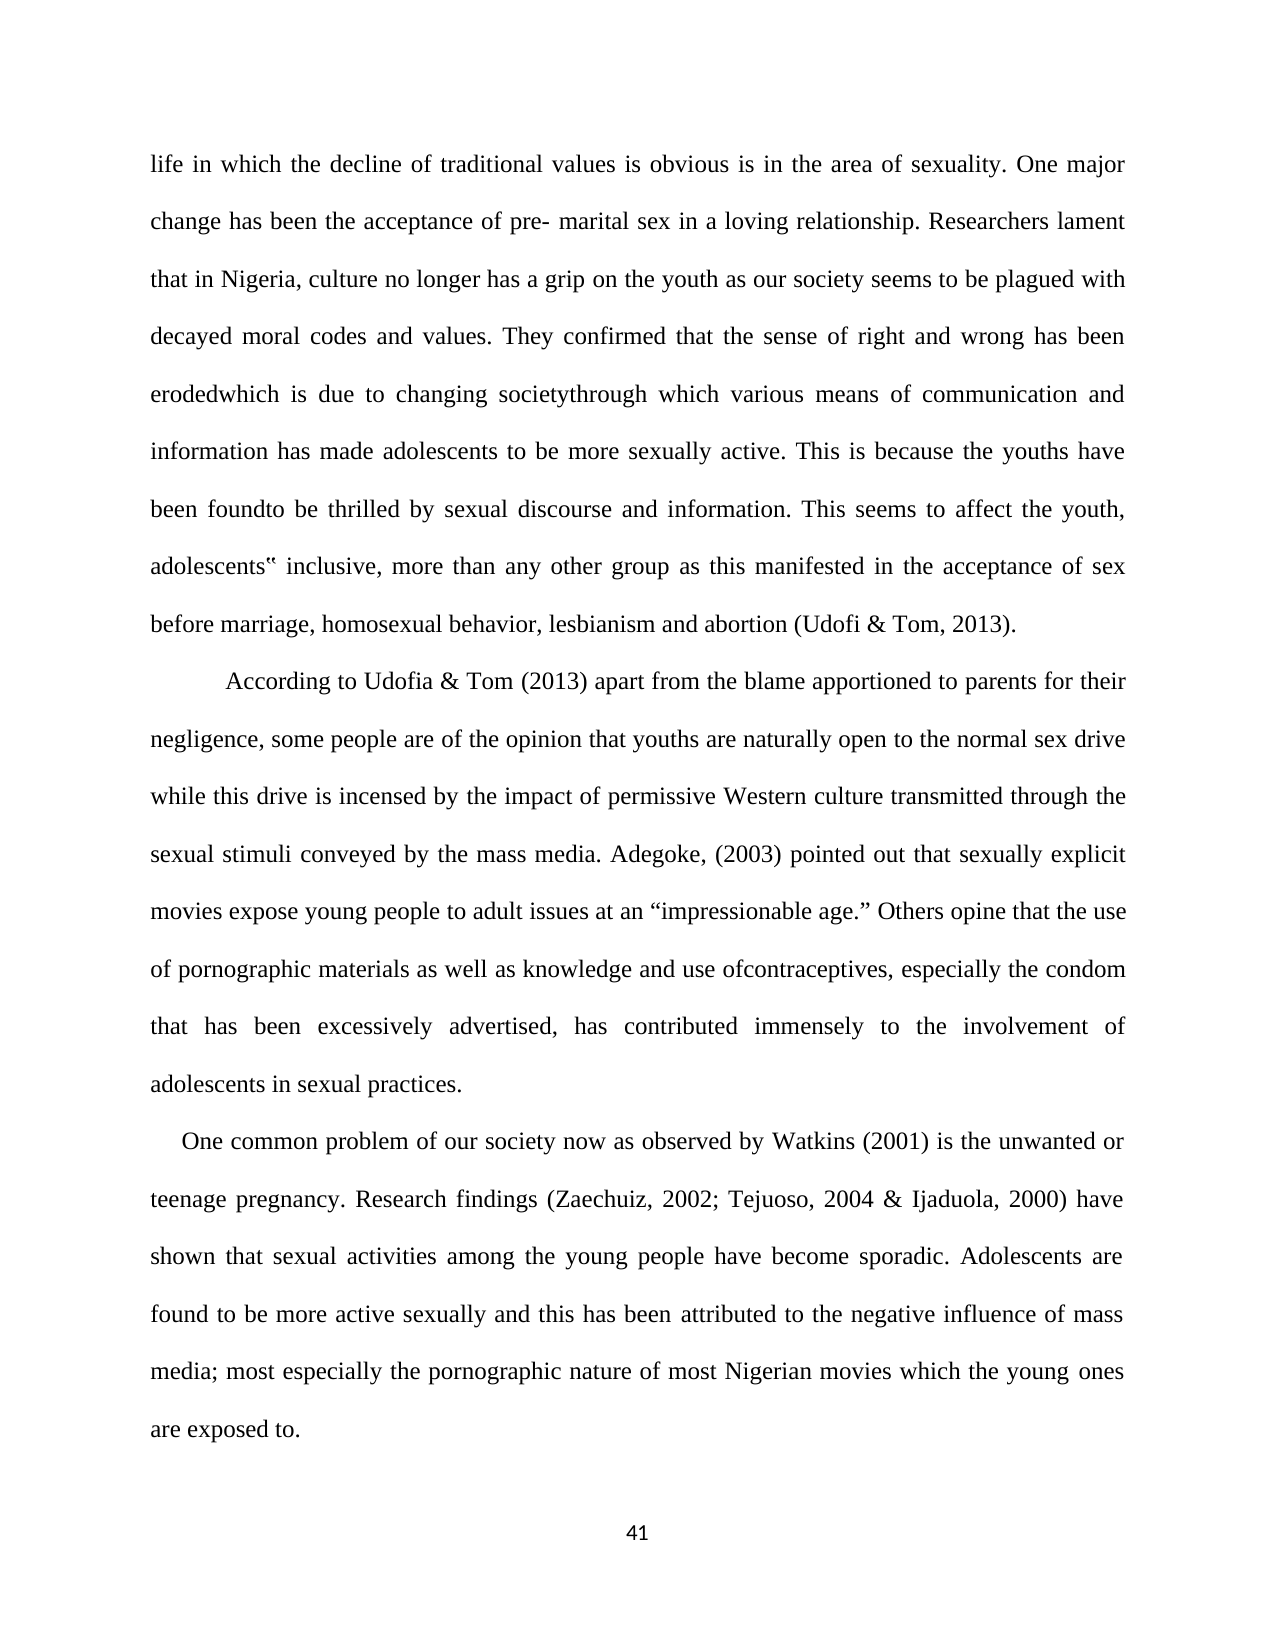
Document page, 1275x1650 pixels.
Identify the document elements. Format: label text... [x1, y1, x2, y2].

text According to Udofia & Tom (2013) apart from the blame apportioned to parents for their negligence, some people are of the opinion that youths are naturally open to the normal sex drive while this drive is incensed by the impact of permissive Western culture transmitted through the sexual stimuli conveyed by the mass media. Adegoke, (2003) pointed out that sexually explicit movies expose young people to adult issues at an “impressionable age.” Others opine that the use of pornographic materials as well as knowledge and use ofcontraceptives, especially the condom that has been excessively advertised, has contributed immensely to the involvement of adolescents in sexual practices. [150, 666, 1126, 1098]
text One common problem of our society now as observed by Watkins (2001) is the unwanted or teenage pregnancy. Research findings (Zaechuiz, 2002; Tejuoso, 2004 & Ijaduola, 2000) have shown that sexual activities among the young people have become sporadic. Adolescents are found to be more active sexually and this has been attributed to the negative influence of mass media; most especially the pornographic nature of most Nigerian movies which the young ones are exposed to. [150, 1126, 1124, 1443]
text life in which the decline of traditional values is obvious is in the area of sexuality. One major change has been the acceptance of pre- marital sex in a loving relationship. Researchers lament that in Nigeria, culture no longer has a grip on the youth as our society seems to be plagued with decayed moral codes and values. They confirmed that the sense of right and wrong has been erodedwhich is due to changing societythrough which various means of communication and information has made adolescents to be more sexually active. This is because the youths have been foundto be thrilled by sexual discourse and information. This seems to affect the youth, adolescents‟ inclusive, more than any other group as this manifested in the acceptance of sex before marriage, homosexual behavior, lesbianism and abortion (Udofi & Tom, 2013). [150, 149, 1126, 637]
